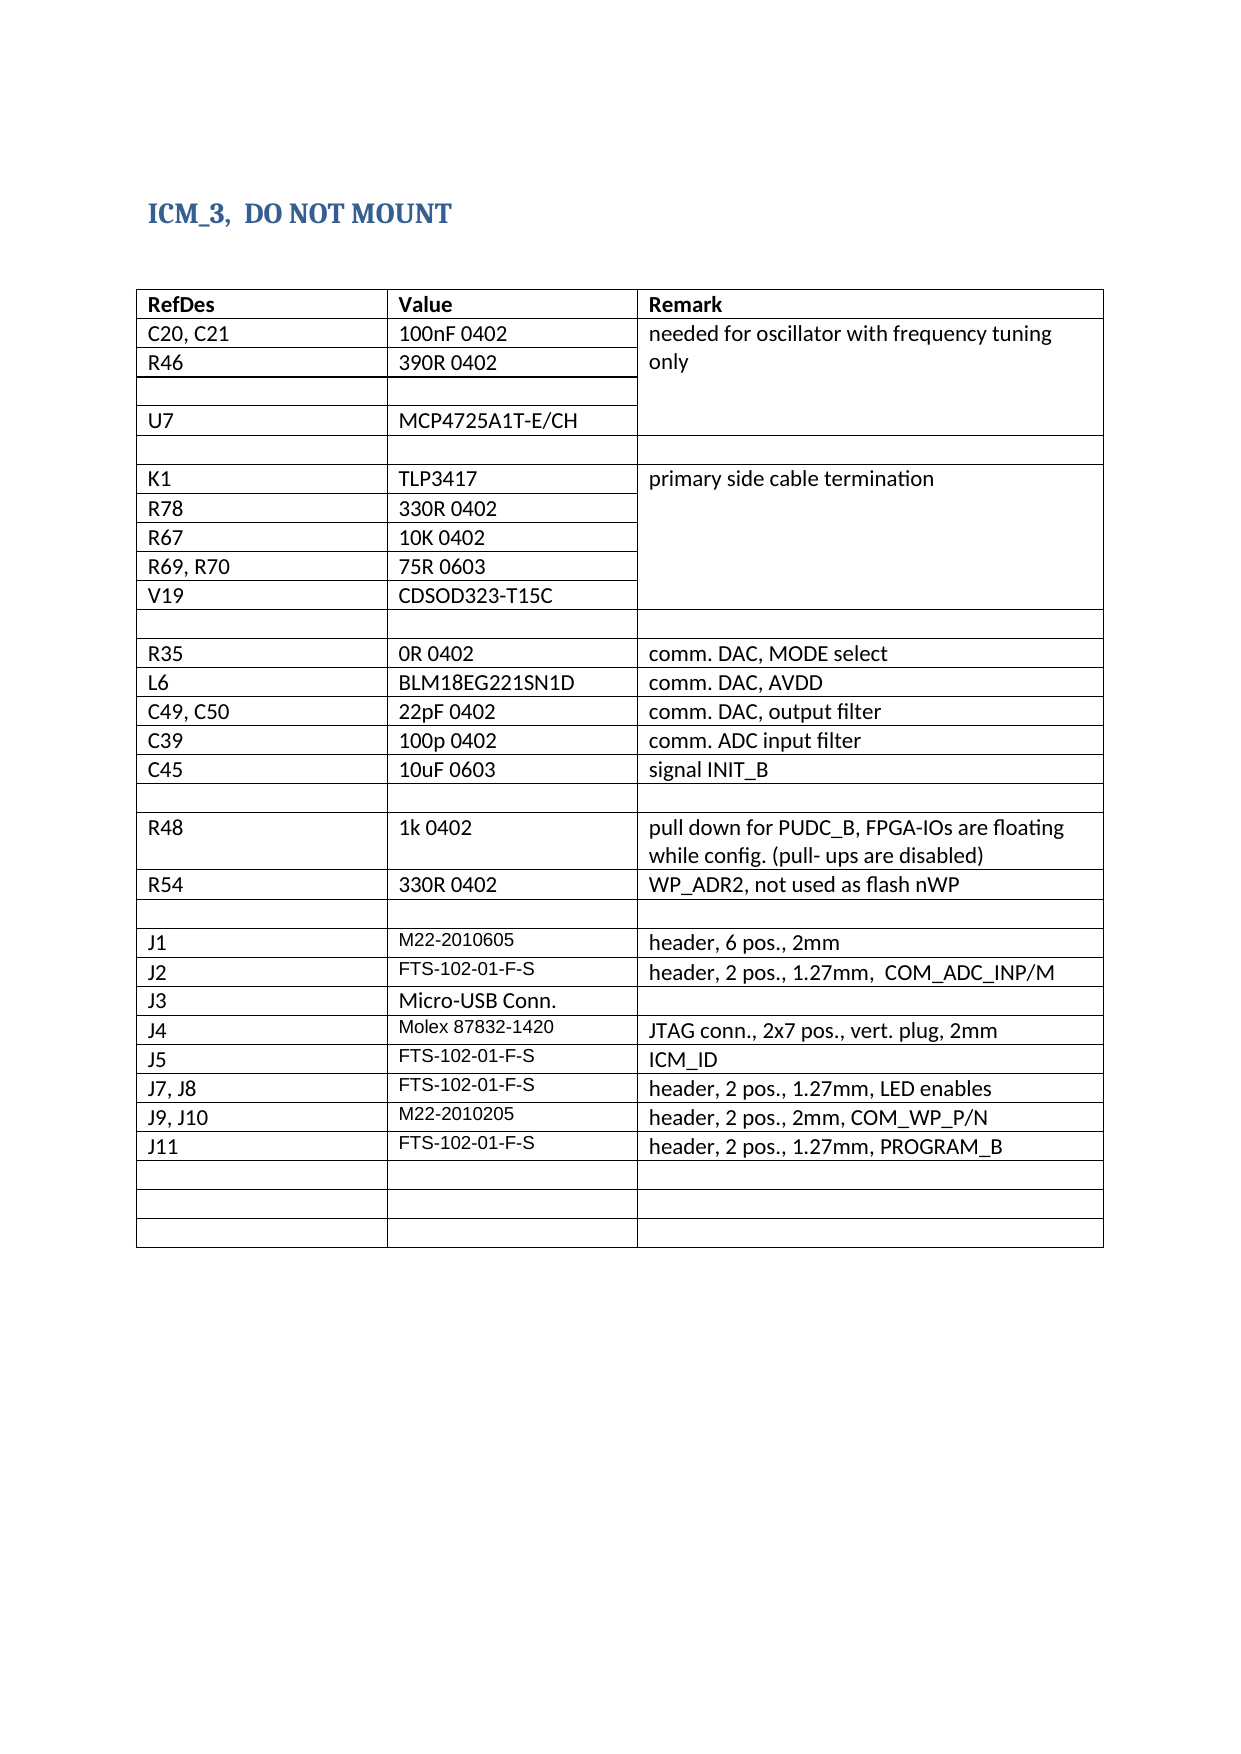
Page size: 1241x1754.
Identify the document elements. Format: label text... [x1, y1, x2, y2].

table_cell [137, 378, 387, 405]
table_cell primary side cable termination [638, 465, 1103, 609]
table_header Remark [638, 290, 1103, 318]
table_cell ICM_ID [638, 1045, 1103, 1073]
table_cell header, 2 pos., 1.27mm, LED enables [638, 1074, 1103, 1102]
table_cell V19 [137, 581, 387, 609]
table_cell header, 2 pos., 1.27mm, COM_ADC_INP/M [638, 958, 1103, 986]
table_cell comm. DAC, AVDD [638, 668, 1103, 696]
table_cell U7 [137, 406, 387, 434]
table_cell [638, 1219, 1103, 1247]
table_cell FTS-102-01-F-S [388, 1132, 637, 1160]
table_cell 390R 0402 [388, 348, 637, 376]
table_cell BLM18EG221SN1D [388, 668, 637, 696]
table_cell [388, 436, 637, 463]
table_cell [388, 1190, 637, 1218]
table_header Value [388, 290, 637, 318]
table_cell pull down for PUDC_B, FPGA-IOs are floating while config. (pull- ups are disabled) [638, 813, 1103, 869]
table_cell MCP4725A1T-E/CH [388, 406, 637, 434]
table_cell J1 [137, 929, 387, 957]
table_cell header, 2 pos., 1.27mm, PROGRAM_B [638, 1132, 1103, 1160]
table_cell 1k 0402 [388, 813, 637, 869]
table_cell [137, 784, 387, 812]
table_cell [638, 900, 1103, 927]
table_cell 10uF 0603 [388, 755, 637, 783]
table_cell C49, C50 [137, 697, 387, 725]
table_cell J7, J8 [137, 1074, 387, 1102]
table_header RefDes [137, 290, 387, 318]
table_cell [137, 900, 387, 927]
table_cell header, 2 pos., 2mm, COM_WP_P/N [638, 1103, 1103, 1131]
table_cell FTS-102-01-F-S [388, 1074, 637, 1102]
table_cell 330R 0402 [388, 494, 637, 522]
table_cell [388, 378, 637, 405]
table_cell 330R 0402 [388, 870, 637, 898]
table_cell [137, 1190, 387, 1218]
table_cell CDSOD323-T15C [388, 581, 637, 609]
table_cell L6 [137, 668, 387, 696]
table_cell FTS-102-01-F-S [388, 958, 637, 986]
table_cell TLP3417 [388, 465, 637, 493]
table_cell [388, 900, 637, 927]
table_cell 100nF 0402 [388, 319, 637, 347]
table_cell [638, 610, 1103, 638]
table_cell R67 [137, 523, 387, 551]
table_cell [638, 987, 1103, 1015]
table_cell 10K 0402 [388, 523, 637, 551]
table_cell FTS-102-01-F-S [388, 1045, 637, 1073]
table_cell 100p 0402 [388, 726, 637, 754]
table_cell [137, 1161, 387, 1189]
table_cell J5 [137, 1045, 387, 1073]
table_cell comm. DAC, MODE select [638, 639, 1103, 667]
table_cell J3 [137, 987, 387, 1015]
table_cell Molex 87832-1420 [388, 1016, 637, 1044]
table_cell J4 [137, 1016, 387, 1044]
table_cell [388, 784, 637, 812]
table_cell C20, C21 [137, 319, 387, 347]
table_cell J2 [137, 958, 387, 986]
table_cell M22-2010605 [388, 929, 637, 957]
table_cell [638, 784, 1103, 812]
table_cell [388, 1161, 637, 1189]
table_cell comm. ADC input filter [638, 726, 1103, 754]
table_cell [638, 1190, 1103, 1218]
table_cell M22-2010205 [388, 1103, 637, 1131]
table_cell 22pF 0402 [388, 697, 637, 725]
table_cell [638, 436, 1103, 463]
table_cell K1 [137, 465, 387, 493]
table_cell Micro-USB Conn. [388, 987, 637, 1015]
subtitle ICM_3, DO NOT MOUNT [148, 198, 1093, 231]
table_cell J9, J10 [137, 1103, 387, 1131]
table_cell R54 [137, 870, 387, 898]
table_cell WP_ADR2, not used as flash nWP [638, 870, 1103, 898]
table_cell [638, 1161, 1103, 1189]
table_cell R78 [137, 494, 387, 522]
table_cell [388, 610, 637, 638]
table_cell R35 [137, 639, 387, 667]
table_cell J11 [137, 1132, 387, 1160]
table_cell R48 [137, 813, 387, 869]
table_cell signal INIT_B [638, 755, 1103, 783]
table_cell R46 [137, 348, 387, 376]
table_cell header, 6 pos., 2mm [638, 929, 1103, 957]
table_cell 75R 0603 [388, 552, 637, 580]
table_cell JTAG conn., 2x7 pos., vert. plug, 2mm [638, 1016, 1103, 1044]
table_cell [137, 436, 387, 463]
table_cell [137, 610, 387, 638]
table_cell R69, R70 [137, 552, 387, 580]
table_cell C39 [137, 726, 387, 754]
table_cell 0R 0402 [388, 639, 637, 667]
table_cell [388, 1219, 637, 1247]
table_cell C45 [137, 755, 387, 783]
table_cell comm. DAC, output filter [638, 697, 1103, 725]
table_cell needed for oscillator with frequency tuning only [638, 319, 1103, 434]
table_cell [137, 1219, 387, 1247]
